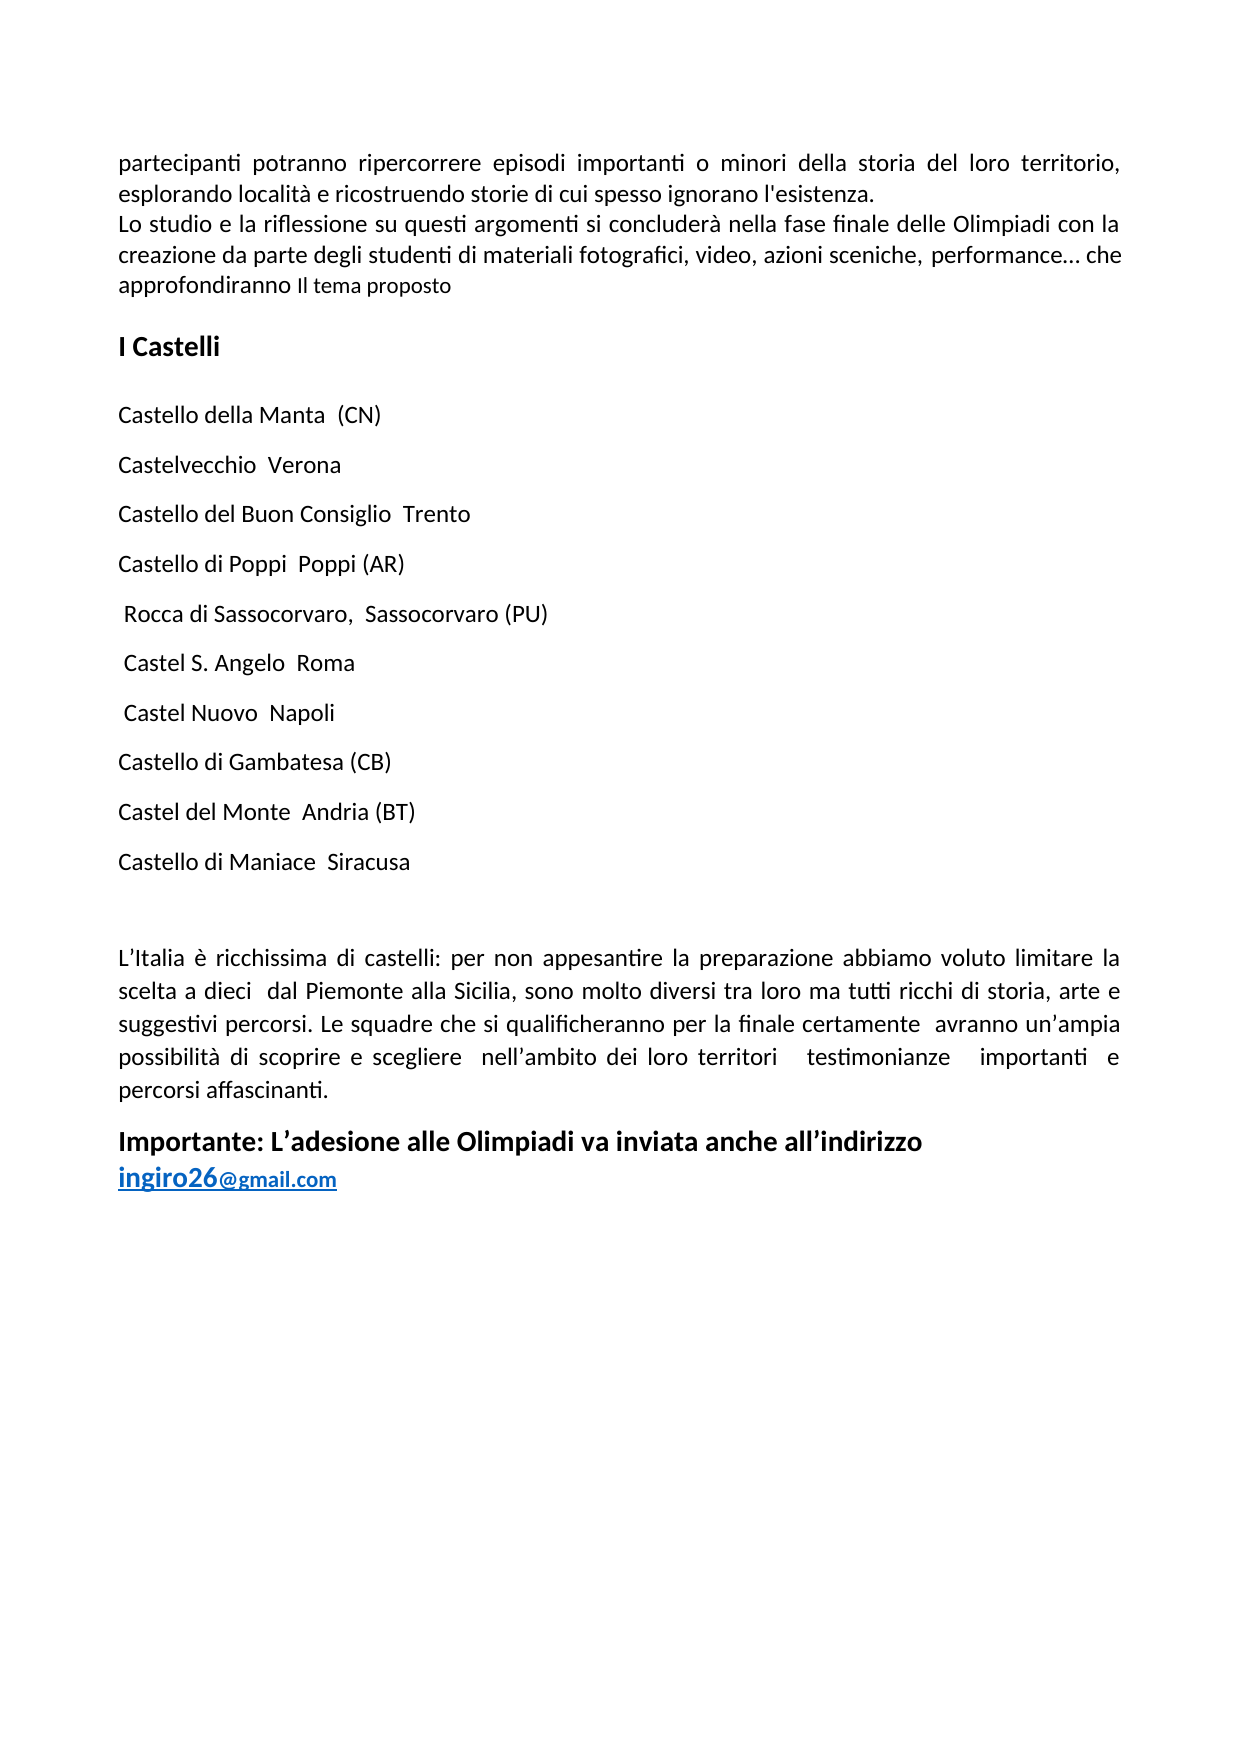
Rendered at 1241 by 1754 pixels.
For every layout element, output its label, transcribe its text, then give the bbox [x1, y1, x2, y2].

text Castello di Poppi Poppi (AR) [118, 548, 1122, 579]
text Castel del Monte Andria (BT) [118, 796, 1122, 827]
text Castello del Buon Consiglio Trento [118, 499, 1122, 529]
text Castelvecchio Verona [118, 449, 1122, 479]
text Castel S. Angelo Roma [118, 647, 1122, 678]
text Importante: L’adesione alle Olimpiadi va inviata anche all’indirizzo ingiro26@gmail.com [118, 1123, 1122, 1195]
text I Castelli [118, 328, 1122, 364]
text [118, 148, 1122, 209]
text Castel Nuovo Napoli [118, 697, 1122, 727]
text Rocca di Sassocorvaro, Sassocorvaro (PU) [118, 598, 1122, 628]
text Castello della Manta (CN) [118, 399, 1122, 430]
text Castello di Gambatesa (CB) [118, 747, 1122, 777]
text Lo studio e la riflessione su questi argomenti si concluderà nella fase finale delle Olimpiadi con la creazione da parte degli studenti di materiali fotografici, video, azioni sceniche, performance… che approfondiranno Il tema proposto [118, 209, 1122, 300]
text Castello di Maniace Siracusa [118, 846, 1122, 876]
text L’Italia è ricchissima di castelli: per non appesantire la preparazione abbiamo voluto limitare la scelta a dieci dal Piemonte alla Sicilia, sono molto diversi tra loro ma tutti ricchi di storia, arte e suggestivi percorsi. Le squadre che si qualificheranno per la finale certamente avranno un’ampia possibilità di scoprire e scegliere nell’ambito dei loro territori testimonianze importanti e percorsi affascinanti. [118, 942, 1122, 1104]
